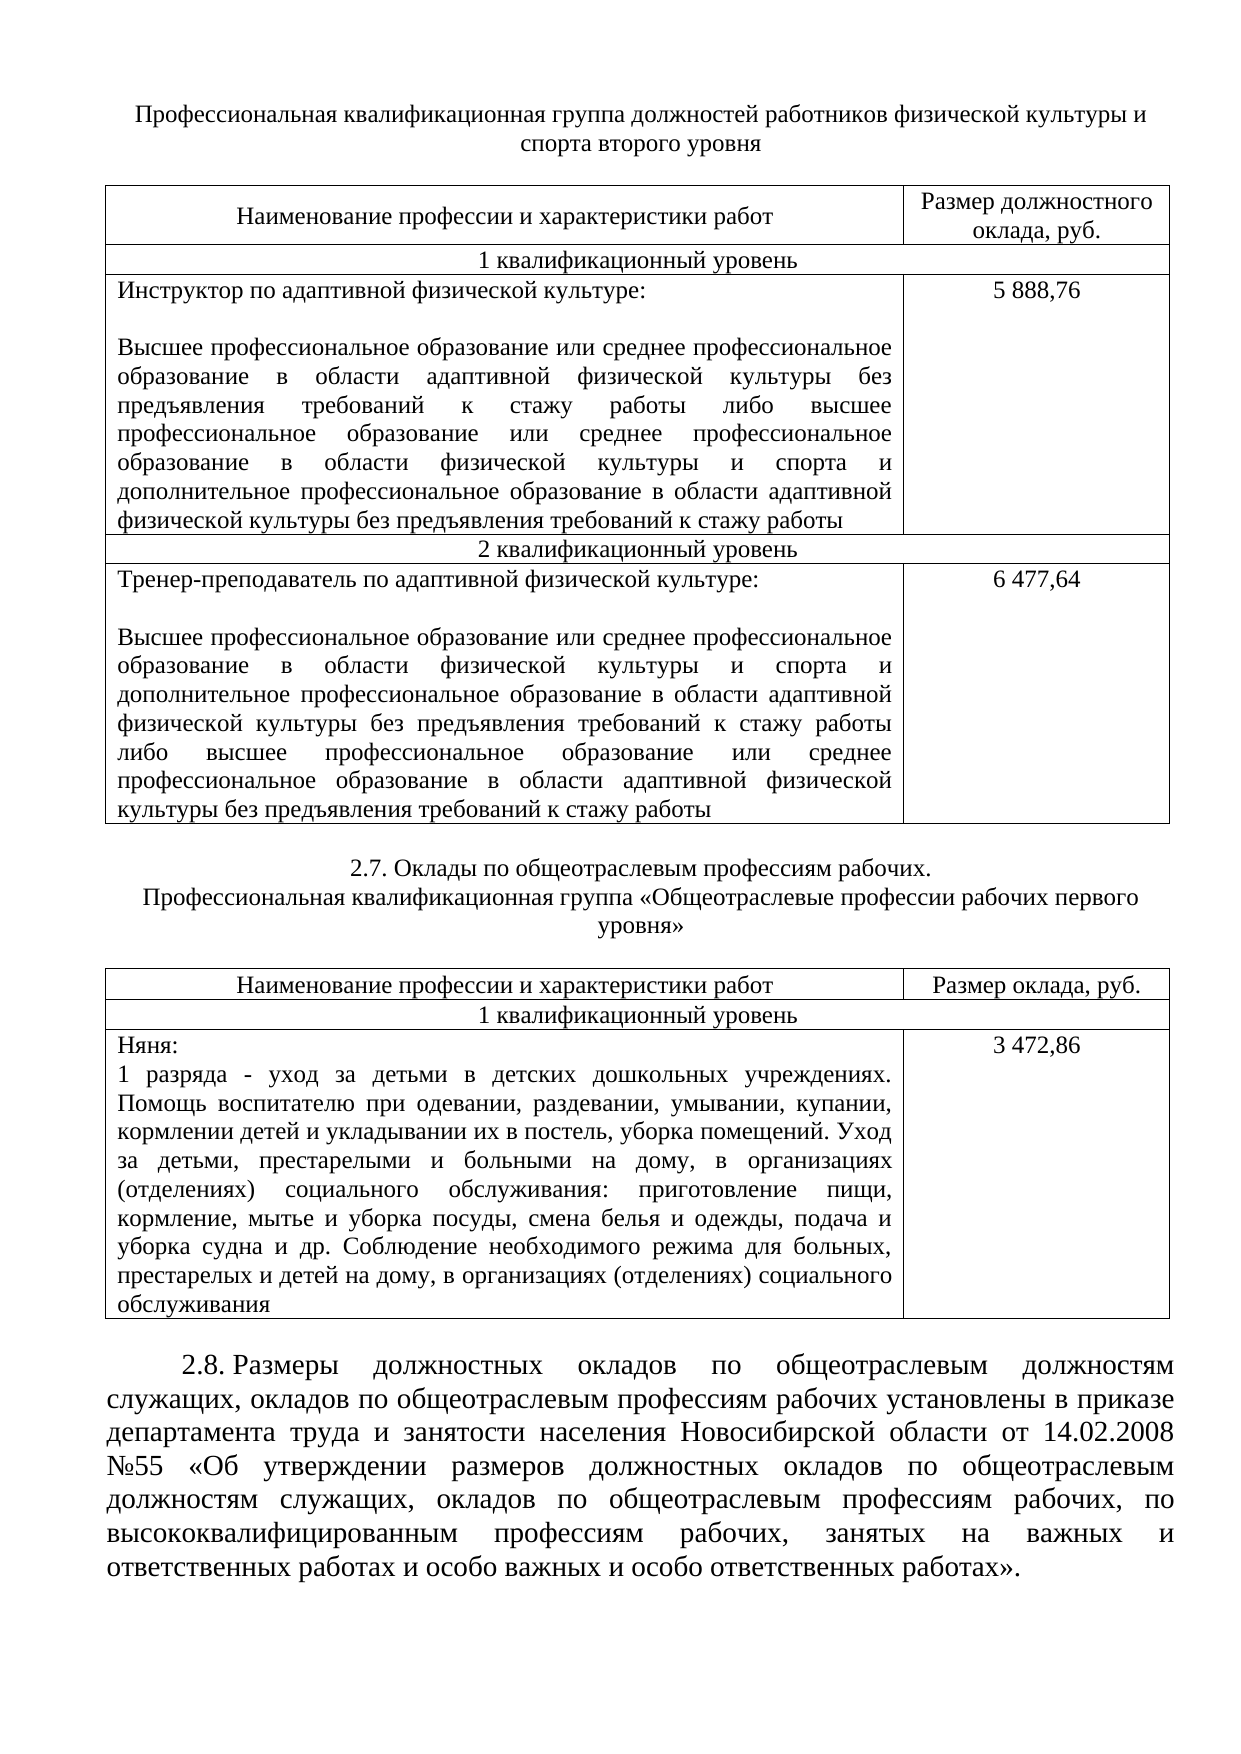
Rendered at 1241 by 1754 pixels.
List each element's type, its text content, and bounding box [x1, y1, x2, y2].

text Профессиональная квалификационная группа «Общеотраслевые профессии рабочих первого уровня» [106, 882, 1175, 939]
table_cell 1 квалификационный уровень [106, 1000, 1169, 1029]
table_cell 3 472,86 [904, 1030, 1169, 1318]
table_header Наименование профессии и характеристики работ [106, 186, 903, 244]
table_cell Тренер-преподаватель по адаптивной физической культуре: Высшее профессиональное образование или среднее профессиональное образование в области физической культуры и спорта и дополнительное профессиональное образование в области адаптивной физической культуры без предъявления требований к стажу работы либо высшее профессиональное образование или среднее профессиональное образование в области адаптивной физической культуры без предъявления требований к стажу работы [106, 564, 903, 823]
text 2.7. Оклады по общеотраслевым профессиям рабочих. [106, 853, 1175, 882]
table_cell Няня: 1 разряда - уход за детьми в детских дошкольных учреждениях. Помощь воспитателю при одевании, раздевании, умывании, купании, кормлении детей и укладывании их в постель, уборка помещений. Уход за детьми, престарелыми и больными на дому, в организациях (отделениях) социального обслуживания: приготовление пищи, кормление, мытье и уборка посуды, смена белья и одежды, подача и уборка судна и др. Соблюдение необходимого режима для больных, престарелых и детей на дому, в организациях (отделениях) социального обслуживания [106, 1030, 903, 1318]
table_header Наименование профессии и характеристики работ [106, 969, 903, 999]
table_cell 5 888,76 [904, 275, 1169, 533]
text Профессиональная квалификационная группа должностей работников физической культуры и спорта второго уровня [106, 99, 1175, 157]
table_header Размер должностного оклада, руб. [904, 186, 1169, 244]
text 2.8. Размеры должностных окладов по общеотраслевым должностям служащих, окладов по общеотраслевым профессиям рабочих установлены в приказе департамента труда и занятости населения Новосибирской области от 14.02.2008 №55 «Об утверждении размеров должностных окладов по общеотраслевым должностям служащих, окладов по общеотраслевым профессиям рабочих, по высококвалифицированным профессиям рабочих, занятых на важных и ответственных работах и особо важных и особо ответственных работах». [106, 1347, 1175, 1582]
table_header Размер оклада, руб. [904, 969, 1169, 999]
table_cell 1 квалификационный уровень [106, 245, 1169, 274]
table_cell Инструктор по адаптивной физической культуре: Высшее профессиональное образование или среднее профессиональное образование в области адаптивной физической культуры без предъявления требований к стажу работы либо высшее профессиональное образование или среднее профессиональное образование в области физической культуры и спорта и дополнительное профессиональное образование в области адаптивной физической культуры без предъявления требований к стажу работы [106, 275, 903, 533]
table_cell 2 квалификационный уровень [106, 535, 1169, 563]
table_cell 6 477,64 [904, 564, 1169, 823]
